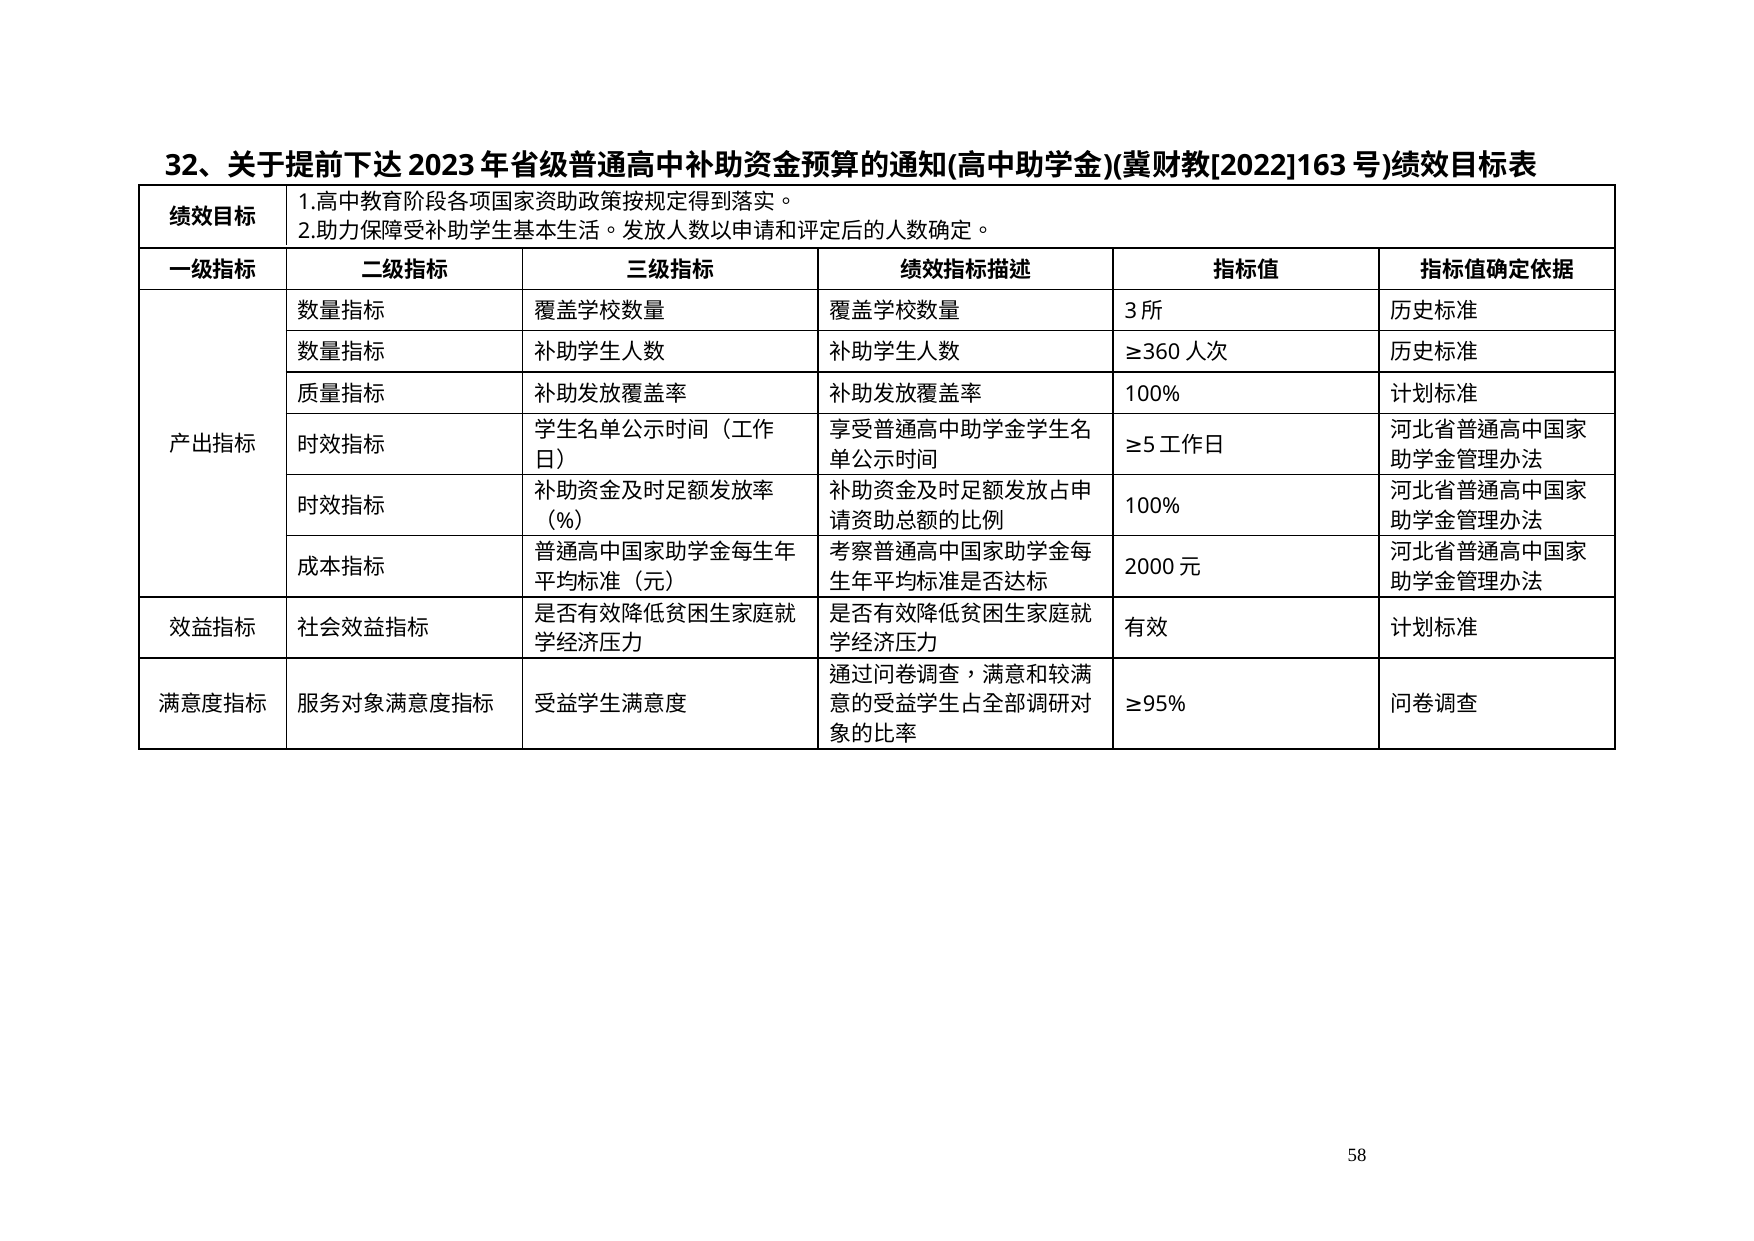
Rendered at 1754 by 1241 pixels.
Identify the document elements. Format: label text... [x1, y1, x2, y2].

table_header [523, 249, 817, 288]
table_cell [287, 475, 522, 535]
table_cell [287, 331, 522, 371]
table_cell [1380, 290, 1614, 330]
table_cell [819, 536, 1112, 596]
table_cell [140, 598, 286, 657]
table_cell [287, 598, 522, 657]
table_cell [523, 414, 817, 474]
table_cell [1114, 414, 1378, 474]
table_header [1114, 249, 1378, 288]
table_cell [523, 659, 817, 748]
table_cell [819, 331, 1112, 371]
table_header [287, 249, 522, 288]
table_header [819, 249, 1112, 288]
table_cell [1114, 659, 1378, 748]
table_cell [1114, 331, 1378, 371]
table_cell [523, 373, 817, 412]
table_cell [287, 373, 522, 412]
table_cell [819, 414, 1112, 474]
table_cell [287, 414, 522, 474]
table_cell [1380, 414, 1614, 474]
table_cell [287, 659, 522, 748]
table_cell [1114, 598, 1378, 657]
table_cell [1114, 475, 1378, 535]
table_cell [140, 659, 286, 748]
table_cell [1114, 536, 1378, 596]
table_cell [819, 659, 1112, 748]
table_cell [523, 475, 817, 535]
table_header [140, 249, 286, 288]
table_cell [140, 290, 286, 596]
text 32、关于提前下达2023年省级普通高中补助资金预算的通知(高中助学金)(冀财教[2022]163号)绩效目标表 [106, 142, 1648, 184]
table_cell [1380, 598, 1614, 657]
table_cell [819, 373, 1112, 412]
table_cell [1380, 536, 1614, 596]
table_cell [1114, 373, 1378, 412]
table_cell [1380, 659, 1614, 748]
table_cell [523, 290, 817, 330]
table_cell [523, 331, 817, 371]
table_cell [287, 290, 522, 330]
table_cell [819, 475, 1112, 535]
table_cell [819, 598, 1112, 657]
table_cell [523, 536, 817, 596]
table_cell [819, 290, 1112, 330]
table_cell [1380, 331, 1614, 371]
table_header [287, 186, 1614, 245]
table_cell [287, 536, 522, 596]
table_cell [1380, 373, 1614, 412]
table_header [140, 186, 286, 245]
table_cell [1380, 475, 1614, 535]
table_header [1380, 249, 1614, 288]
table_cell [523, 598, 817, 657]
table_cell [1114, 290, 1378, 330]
